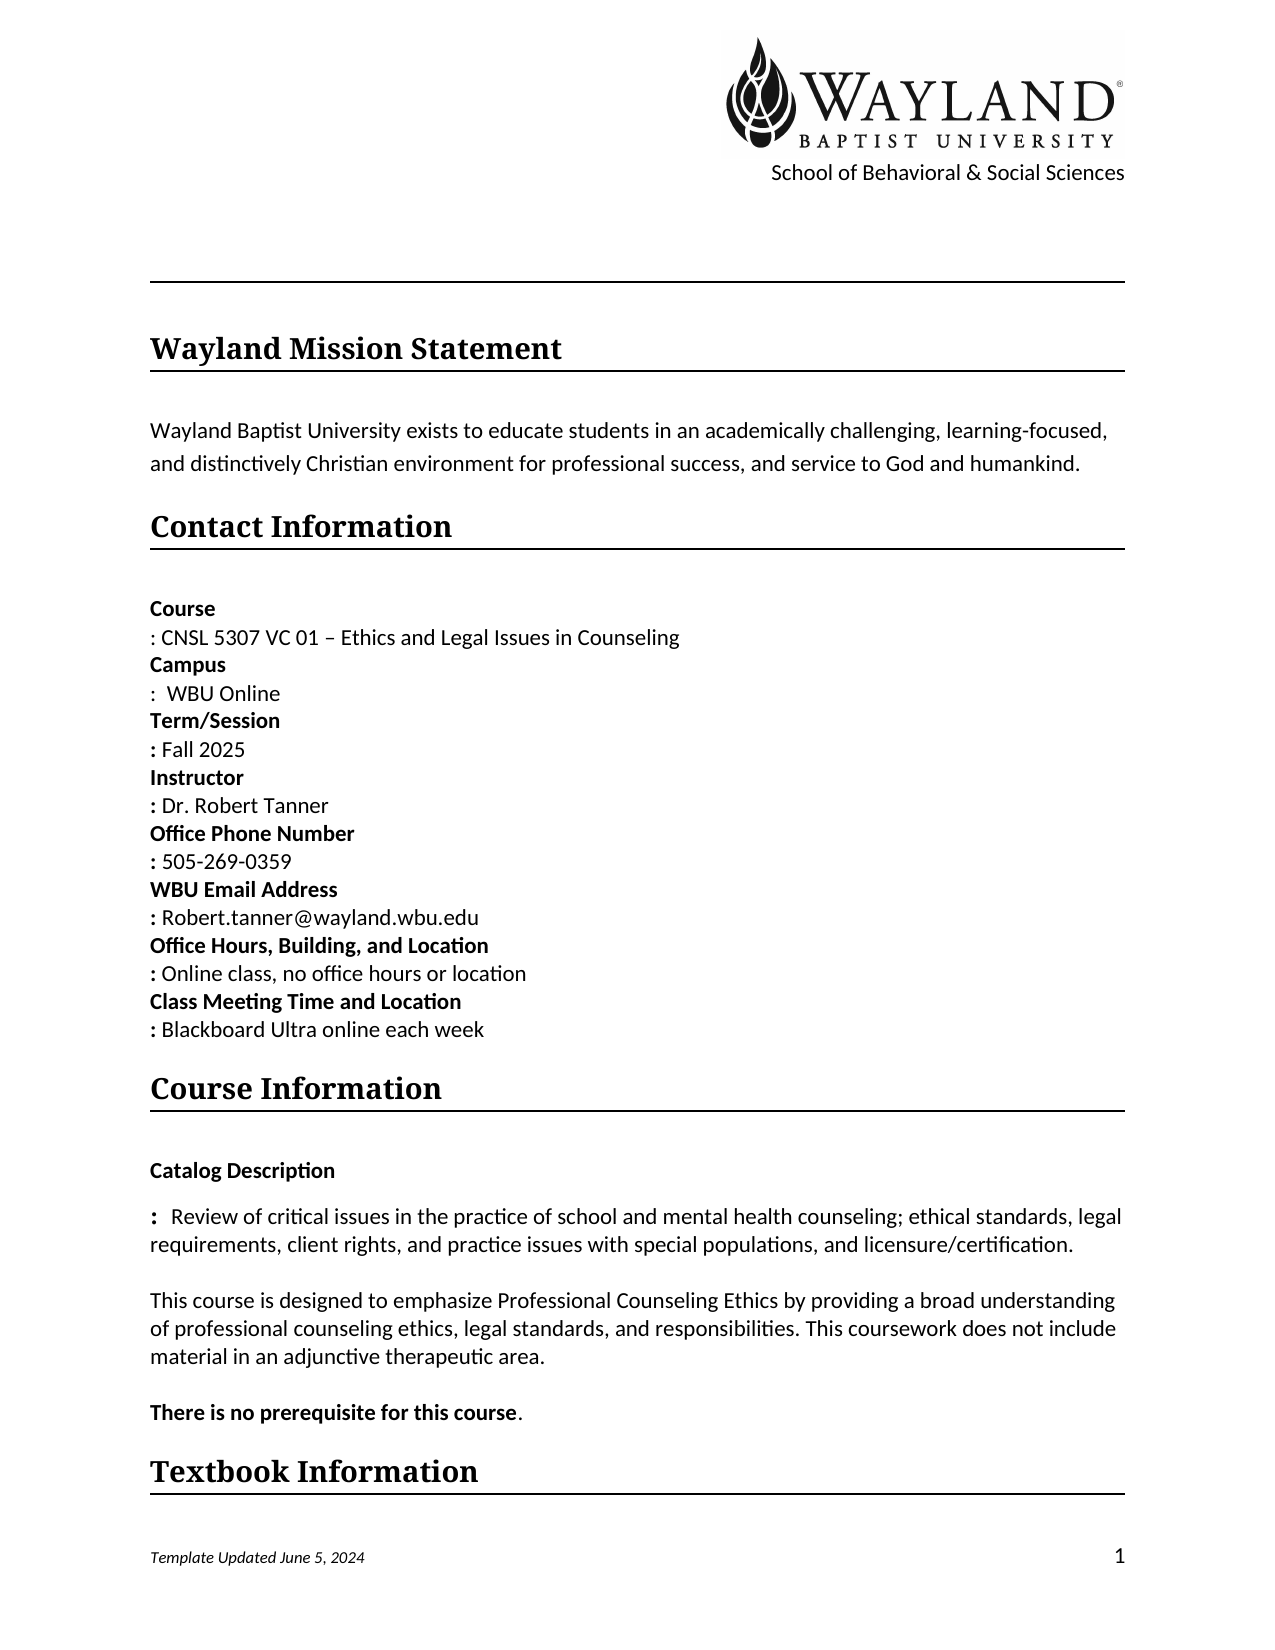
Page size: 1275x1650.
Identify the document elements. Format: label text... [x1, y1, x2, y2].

text : 505-269-0359 [150, 847, 1125, 875]
text There is no prerequisite for this course. [150, 1398, 1125, 1426]
text Office Hours, Building, and Location [150, 931, 1125, 959]
subtitle Course Information [150, 1068, 1125, 1110]
text Office Phone Number [150, 819, 1125, 847]
text : Dr. Robert Tanner [150, 791, 1125, 819]
subtitle Textbook Information [150, 1451, 1125, 1493]
text Catalog Description [150, 1157, 1125, 1184]
text : Robert.tanner@wayland.wbu.edu [150, 903, 1125, 931]
subtitle Contact Information [150, 506, 1125, 548]
subtitle Wayland Mission Statement [150, 328, 1125, 370]
text : Review of critical issues in the practice of school and mental health counseling; ethical standards, legal requirements, client rights, and practice issues with special populations, and licensure/certification. [150, 1201, 1125, 1258]
text Class Meeting Time and Location [150, 987, 1125, 1015]
text : WBU Online [150, 679, 1125, 707]
picture [721, 30, 1125, 159]
text WBU Email Address [150, 875, 1125, 903]
text : Blackboard Ultra online each week [150, 1015, 1125, 1043]
text Campus [150, 651, 1125, 679]
text : Fall 2025 [150, 735, 1125, 763]
text Instructor [150, 763, 1125, 791]
text Course [150, 594, 1125, 623]
text This course is designed to emphasize Professional Counseling Ethics by providing a broad understanding of professional counseling ethics, legal standards, and responsibilities. This coursework does not include material in an adjunctive therapeutic area. [150, 1286, 1125, 1370]
text Term/Session [150, 707, 1125, 735]
text : CNSL 5307 VC 01 – Ethics and Legal Issues in Counseling [150, 623, 1125, 651]
text : Online class, no office hours or location [150, 959, 1125, 987]
text Wayland Baptist University exists to educate students in an academically challenging, learning-focused, and distinctively Christian environment for professional success, and service to God and humankind. [150, 417, 1125, 477]
